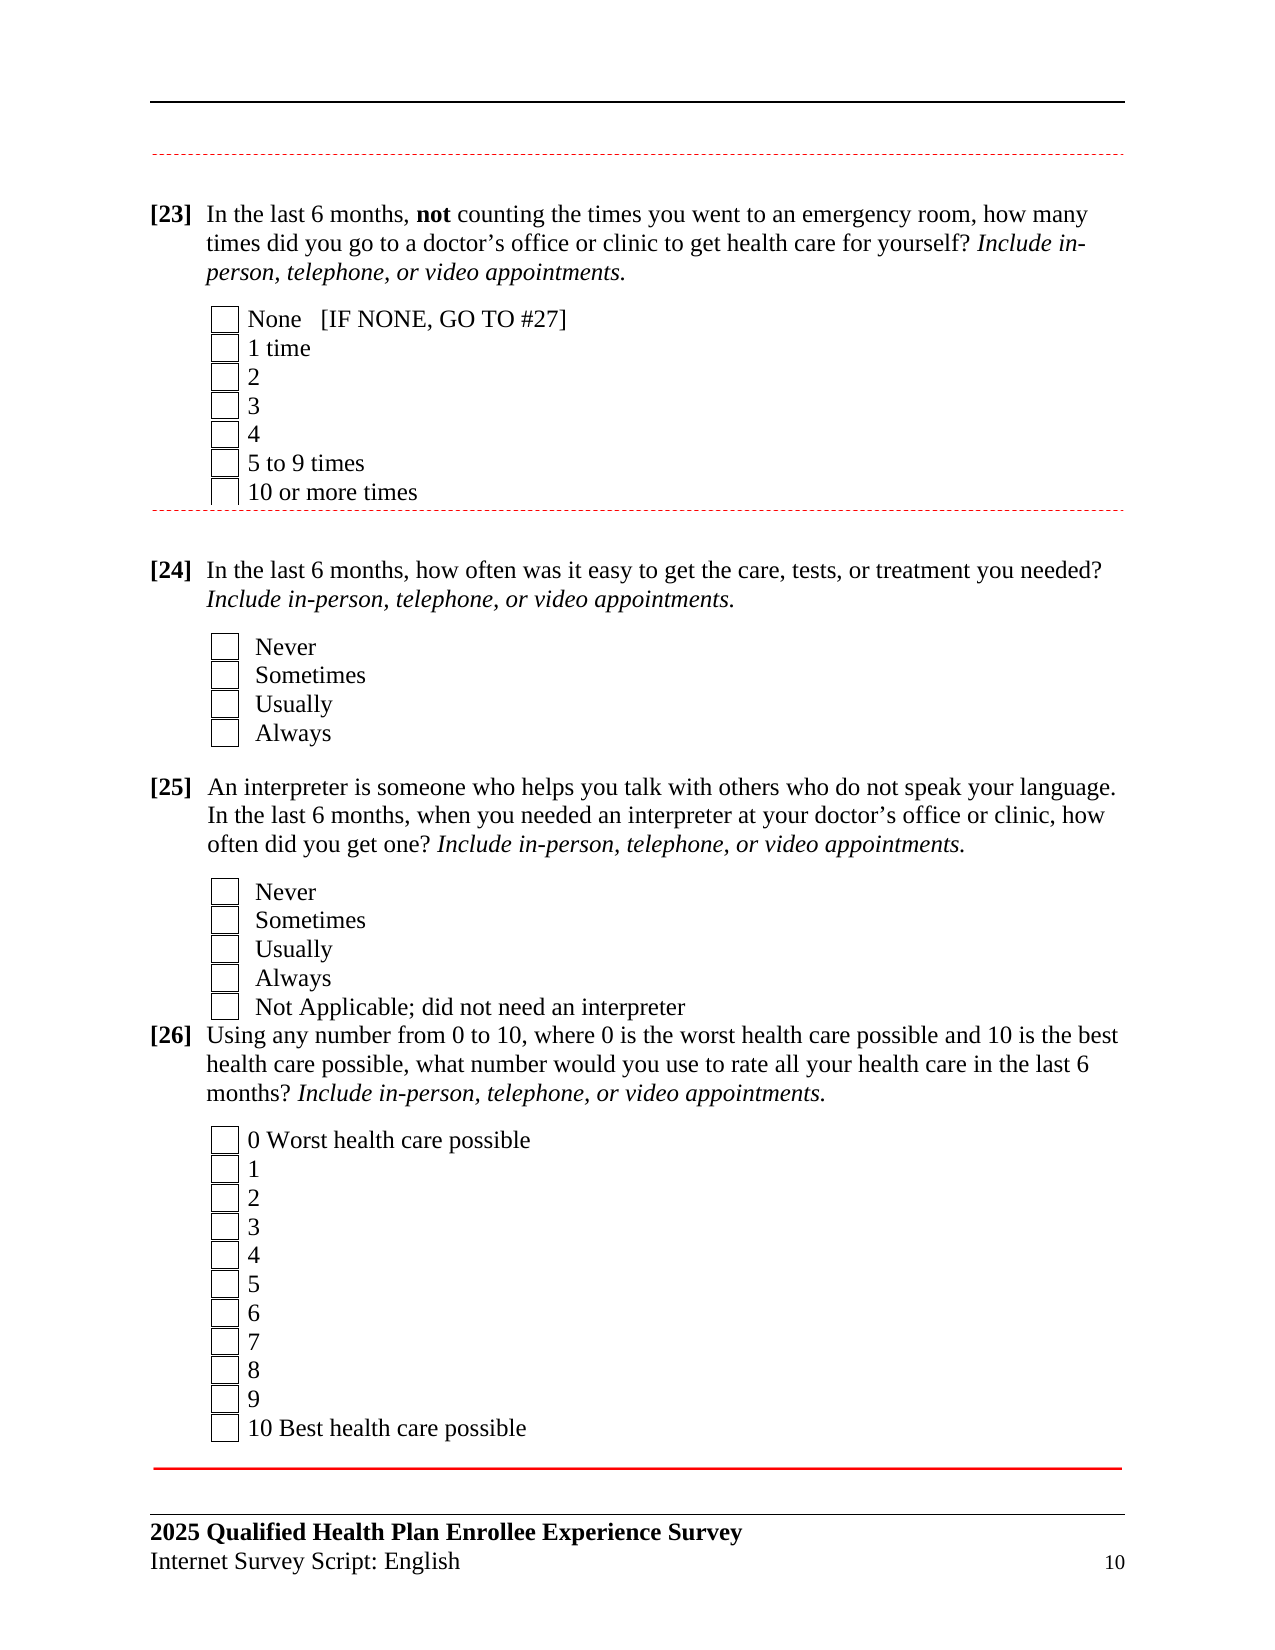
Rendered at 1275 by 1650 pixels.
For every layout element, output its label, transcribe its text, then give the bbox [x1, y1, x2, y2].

text 4 [210, 1240, 1125, 1269]
picture [150, 150, 1125, 158]
picture [150, 505, 1125, 514]
text 3 [210, 391, 1125, 419]
text 4 [210, 419, 1125, 448]
text Not Applicable; did not need an interpreter [210, 992, 1125, 1020]
list An interpreter is someone who helps you talk with others who do not speak your language. In the last 6 months, when you needed an interpreter at your doctor’s office or clinic, how often did you get one? Include in-person, telephone, or video appointments. [150, 772, 1125, 858]
text Always [210, 718, 1125, 747]
text 5 to 9 times [210, 448, 1125, 477]
text Never [210, 632, 1125, 660]
text 9 [210, 1384, 1125, 1413]
list In the last 6 months, not counting the times you went to an emergency room, how many times did you go to a doctor’s office or clinic to get health care for yourself? Include in-person, telephone, or video appointments. [150, 199, 1125, 286]
text 6 [210, 1298, 1125, 1327]
picture [150, 1462, 1125, 1474]
text Always [210, 963, 1125, 992]
list In the last 6 months, how often was it easy to get the care, tests, or treatment you needed? Include in-person, telephone, or video appointments. [150, 555, 1125, 613]
text 10 Best health care possible [210, 1413, 1125, 1442]
text Usually [210, 689, 1125, 718]
text Sometimes [210, 660, 1125, 689]
text Usually [210, 934, 1125, 963]
text Sometimes [210, 905, 1125, 934]
text 5 [210, 1269, 1125, 1298]
text 7 [210, 1327, 1125, 1355]
text 1 [210, 1154, 1125, 1183]
text 2 [210, 1183, 1125, 1212]
text 0 Worst health care possible [210, 1125, 1125, 1154]
text None [IF NONE, GO TO #27] [210, 304, 1125, 333]
text 2 [210, 362, 1125, 391]
text 1 time [210, 333, 1125, 362]
list Using any number from 0 to 10, where 0 is the worst health care possible and 10 is the best health care possible, what number would you use to rate all your health care in the last 6 months? Include in-person, telephone, or video appointments. [150, 1020, 1125, 1107]
text 8 [210, 1355, 1125, 1384]
text Never [210, 877, 1125, 905]
text 10 or more times [210, 477, 1125, 505]
text 3 [210, 1212, 1125, 1240]
